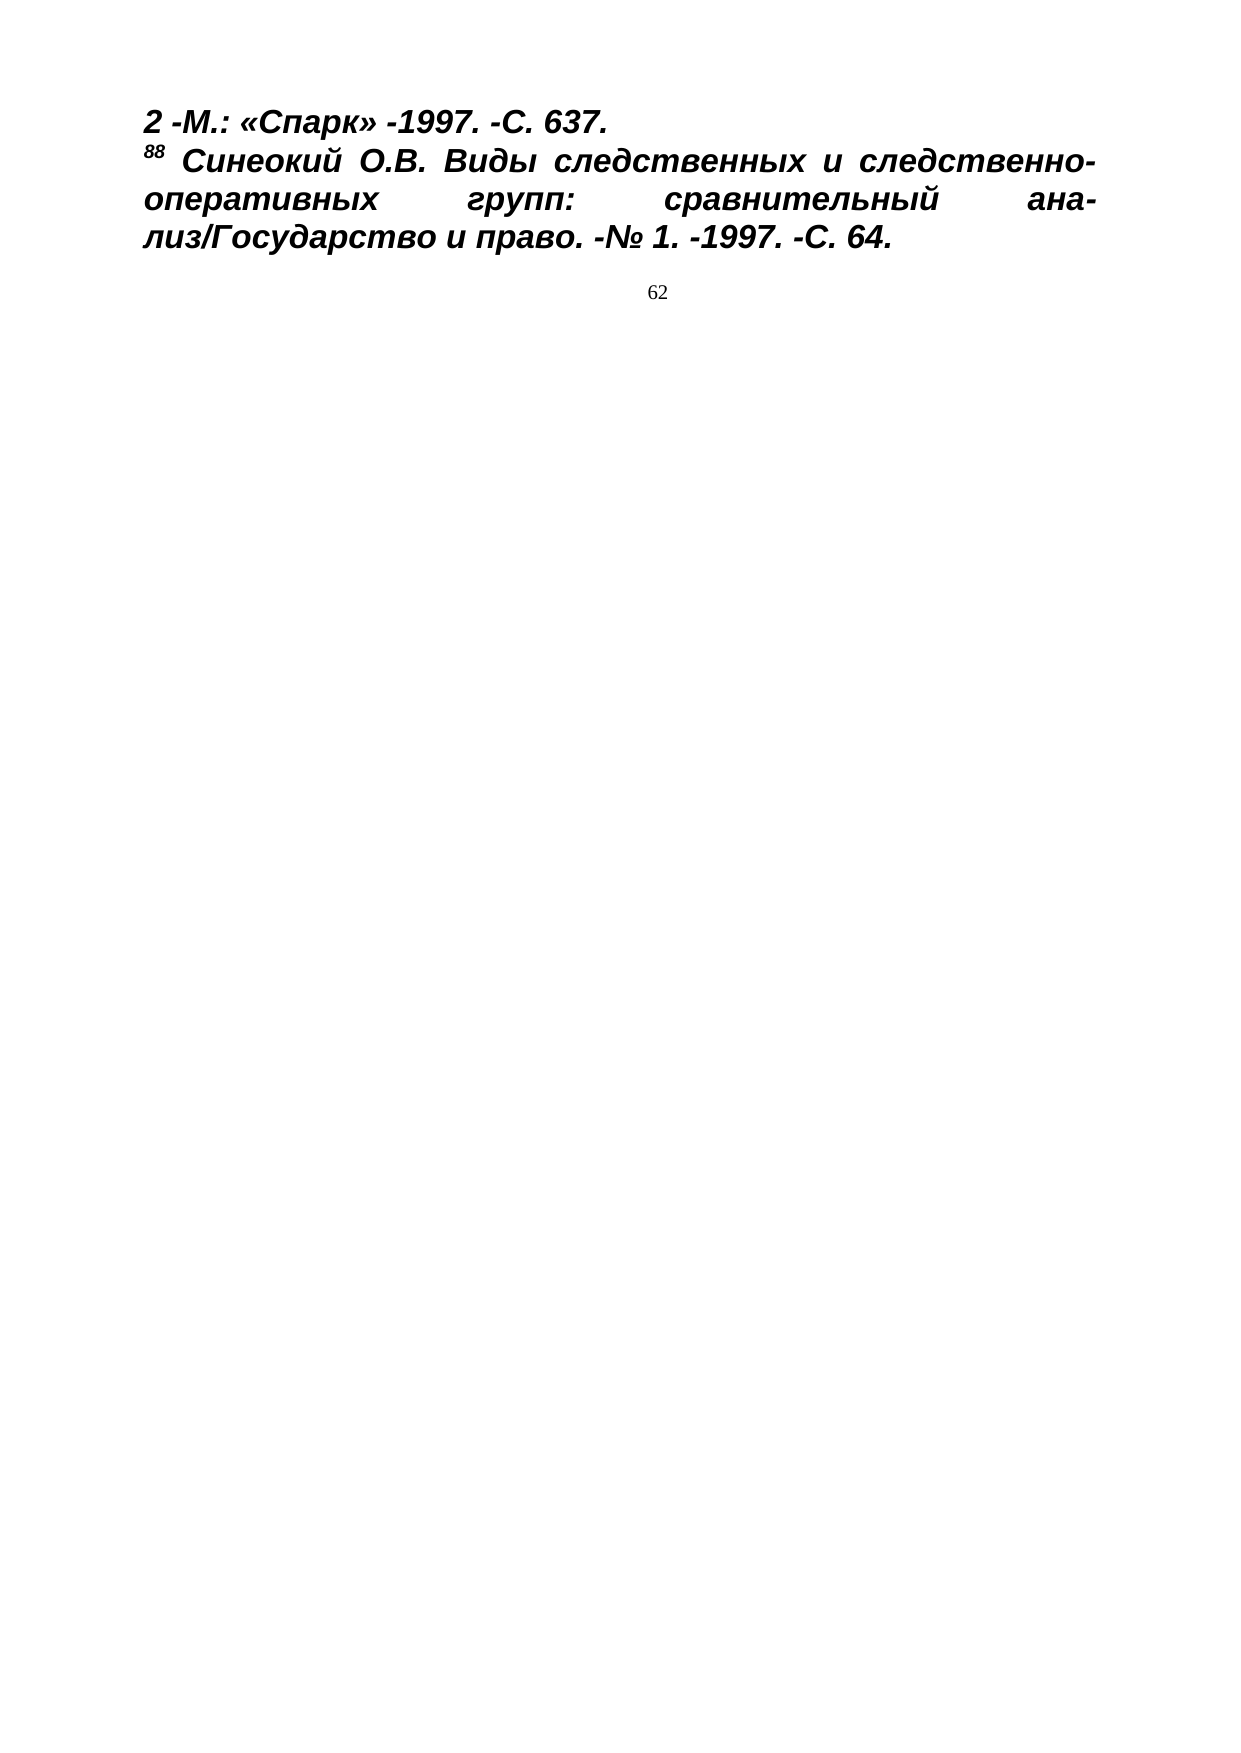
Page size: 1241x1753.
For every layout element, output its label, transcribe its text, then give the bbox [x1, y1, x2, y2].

text 88 Синеокий О.В. Виды следственных и следственно-оперативных групп: сравнительный анализ/Государство и право. -№ 1. -1997. -С. 64. [143, 141, 1097, 256]
text 62 [143, 280, 1097, 304]
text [143, 102, 1097, 141]
